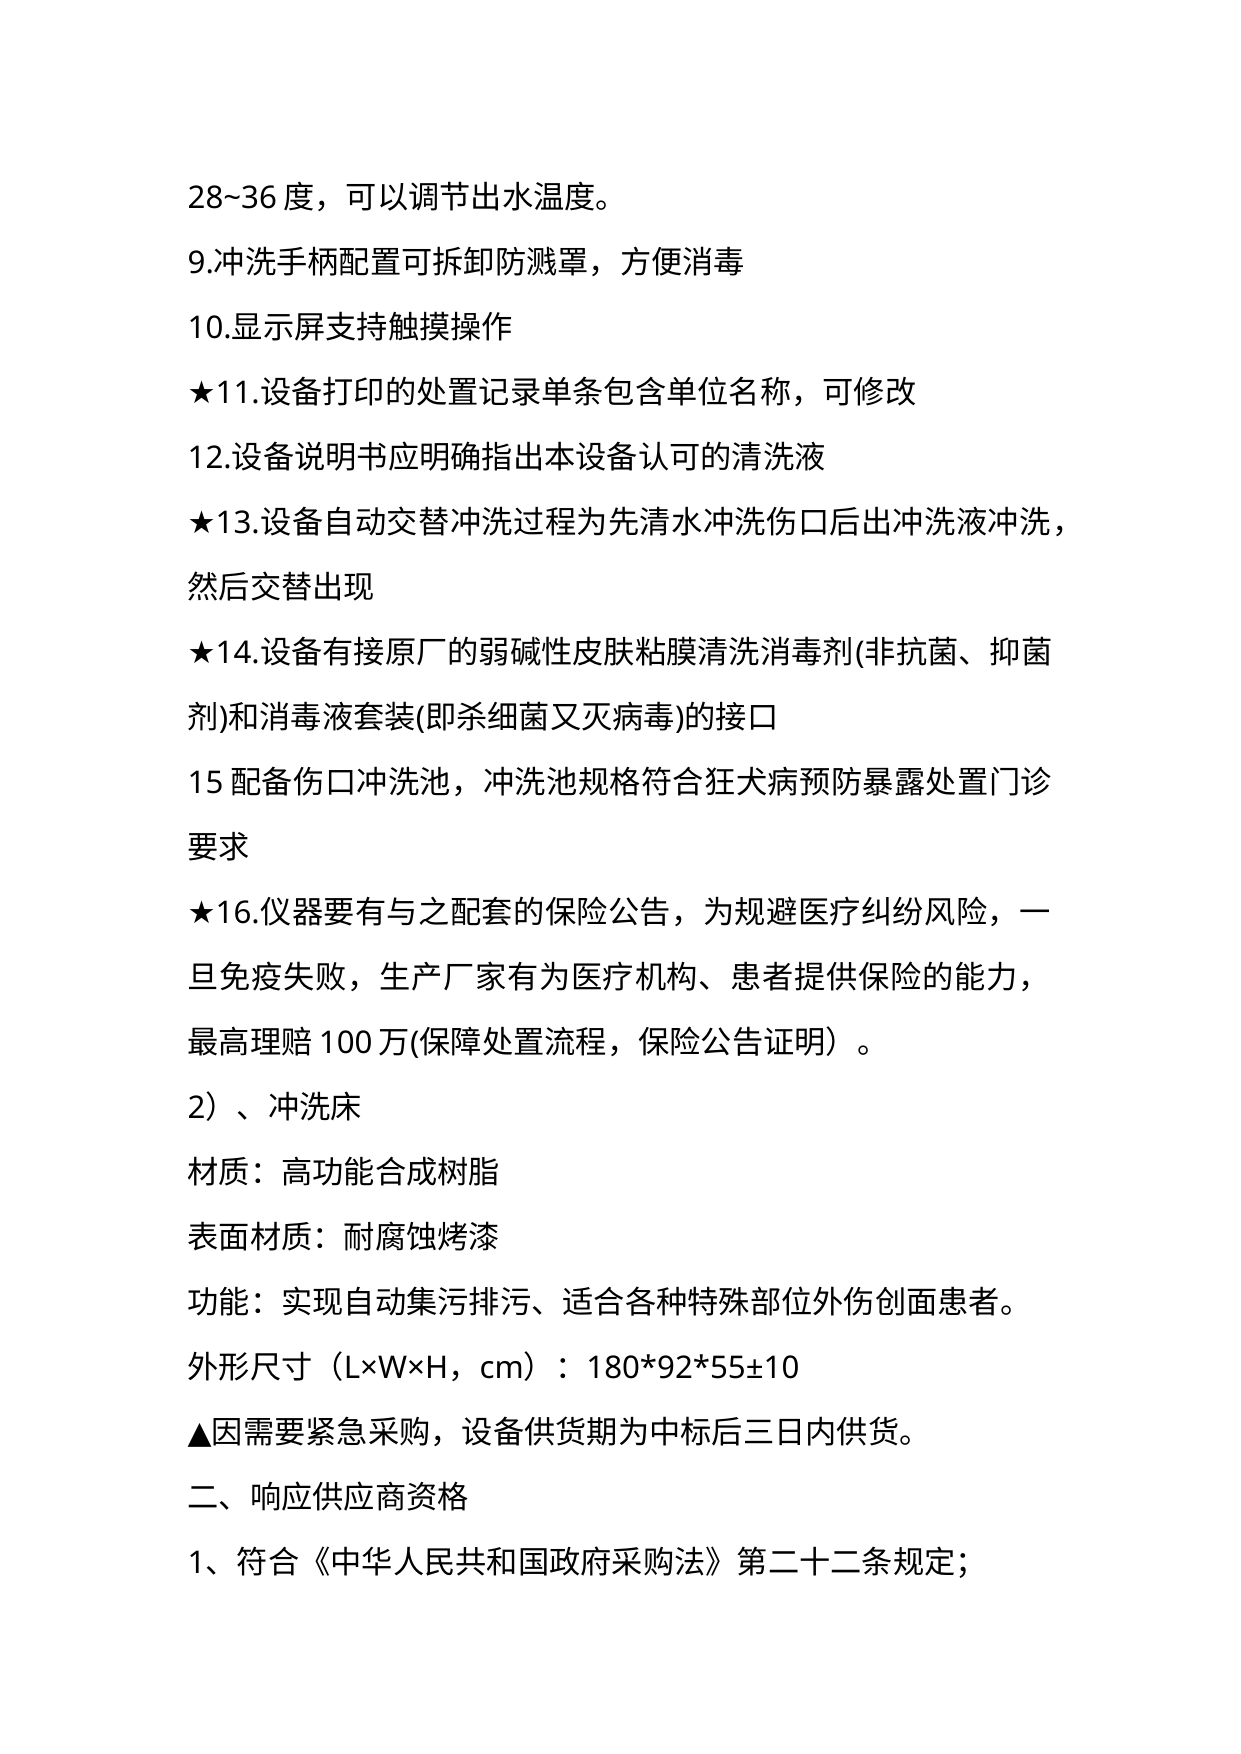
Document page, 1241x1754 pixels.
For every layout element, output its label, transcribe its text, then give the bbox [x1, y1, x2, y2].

text ★16.仪器要有与之配套的保险公告，为规避医疗纠纷风险，一旦免疫失败，生产厂家有为医疗机构、患者提供保险的能力，最高理赔100万(保障处置流程，保险公告证明）。 [187, 877, 1053, 1072]
text ▲因需要紧急采购，设备供货期为中标后三日内供货。 [187, 1397, 1053, 1462]
text 外形尺寸（L×W×H，cm）：180*92*55±10 [187, 1332, 1053, 1397]
text ★13.设备自动交替冲洗过程为先清水冲洗伤口后出冲洗液冲洗，然后交替出现 [187, 487, 1053, 617]
text 二、响应供应商资格 [187, 1462, 1053, 1527]
text 2）、冲洗床 [187, 1072, 1053, 1137]
text ★11.设备打印的处置记录单条包含单位名称，可修改 [187, 357, 1053, 422]
text 9.冲洗手柄配置可拆卸防溅罩，方便消毒 [187, 227, 1053, 292]
text 10.显示屏支持触摸操作 [187, 292, 1053, 357]
text 功能：实现自动集污排污、适合各种特殊部位外伤创面患者。 [187, 1267, 1053, 1332]
text 材质：高功能合成树脂 [187, 1137, 1053, 1202]
text 15配备伤口冲洗池，冲洗池规格符合狂犬病预防暴露处置门诊要求 [187, 747, 1053, 877]
text 1、符合《中华人民共和国政府采购法》第二十二条规定； [187, 1527, 1053, 1592]
text 12.设备说明书应明确指出本设备认可的清洗液 [187, 422, 1053, 487]
text 表面材质：耐腐蚀烤漆 [187, 1202, 1053, 1267]
text ★14.设备有接原厂的弱碱性皮肤粘膜清洗消毒剂(非抗菌、抑菌剂)和消毒液套装(即杀细菌又灭病毒)的接口 [187, 617, 1053, 747]
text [187, 162, 1053, 227]
